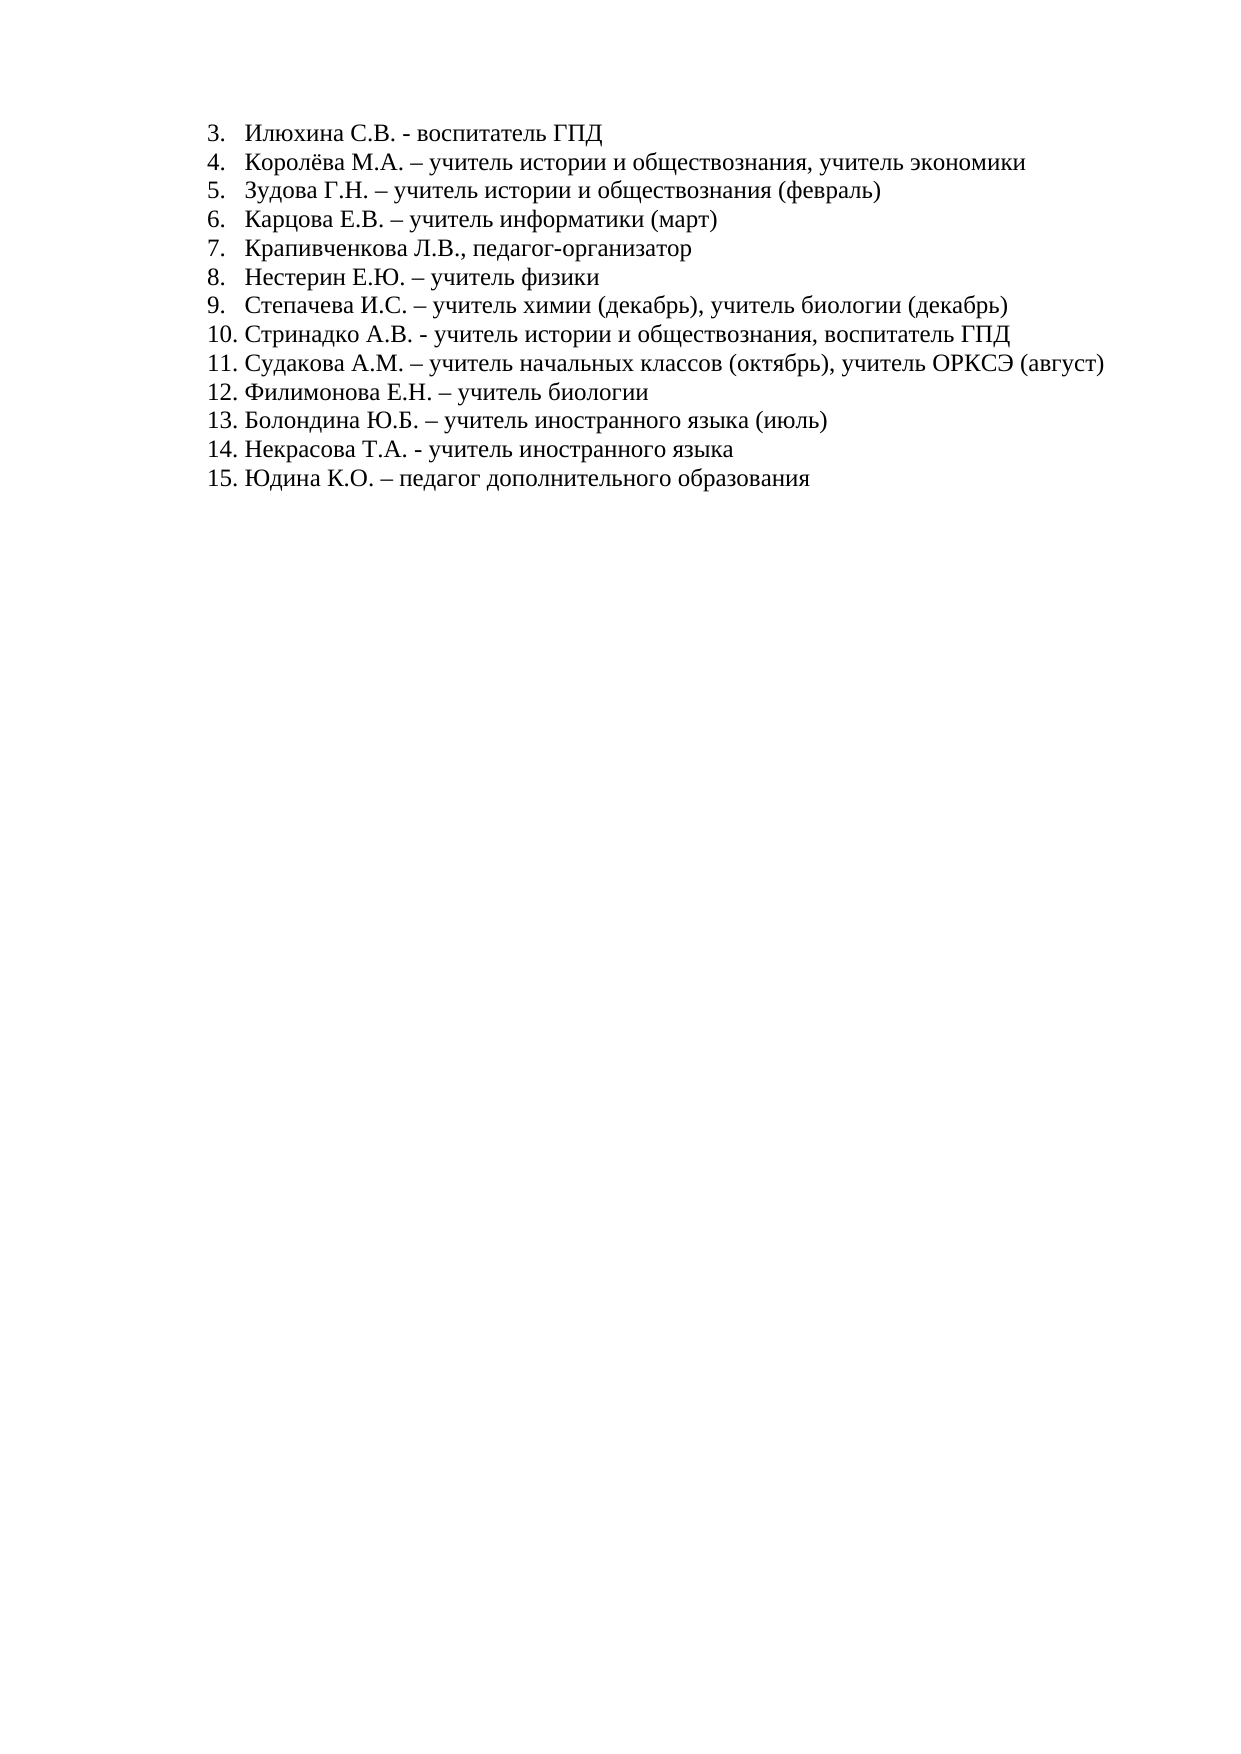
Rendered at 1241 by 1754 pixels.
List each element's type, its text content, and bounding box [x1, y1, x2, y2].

list Нестерин Е.Ю. – учитель физики [207, 262, 1152, 291]
list Стринадко А.В. - учитель истории и обществознания, воспитатель ГПД [207, 319, 1152, 348]
list Некрасова Т.А. - учитель иностранного языка [207, 434, 1152, 463]
list Болондина Ю.Б. – учитель иностранного языка (июль) [207, 406, 1152, 434]
list Крапивченкова Л.В., педагог-организатор [207, 233, 1152, 262]
list Карцова Е.В. – учитель информатики (март) [207, 204, 1152, 233]
list Судакова А.М. – учитель начальных классов (октябрь), учитель ОРКСЭ (август) [207, 348, 1152, 377]
list Филимонова Е.Н. – учитель биологии [207, 377, 1152, 406]
list Королёва М.А. – учитель истории и обществознания, учитель экономики [207, 147, 1152, 176]
list Зудова Г.Н. – учитель истории и обществознания (февраль) [207, 176, 1152, 204]
list Юдина К.О. – педагог дополнительного образования [207, 463, 1152, 492]
list Илюхина С.В. - воспитатель ГПД [207, 118, 1152, 147]
list Степачева И.С. – учитель химии (декабрь), учитель биологии (декабрь) [207, 291, 1152, 319]
